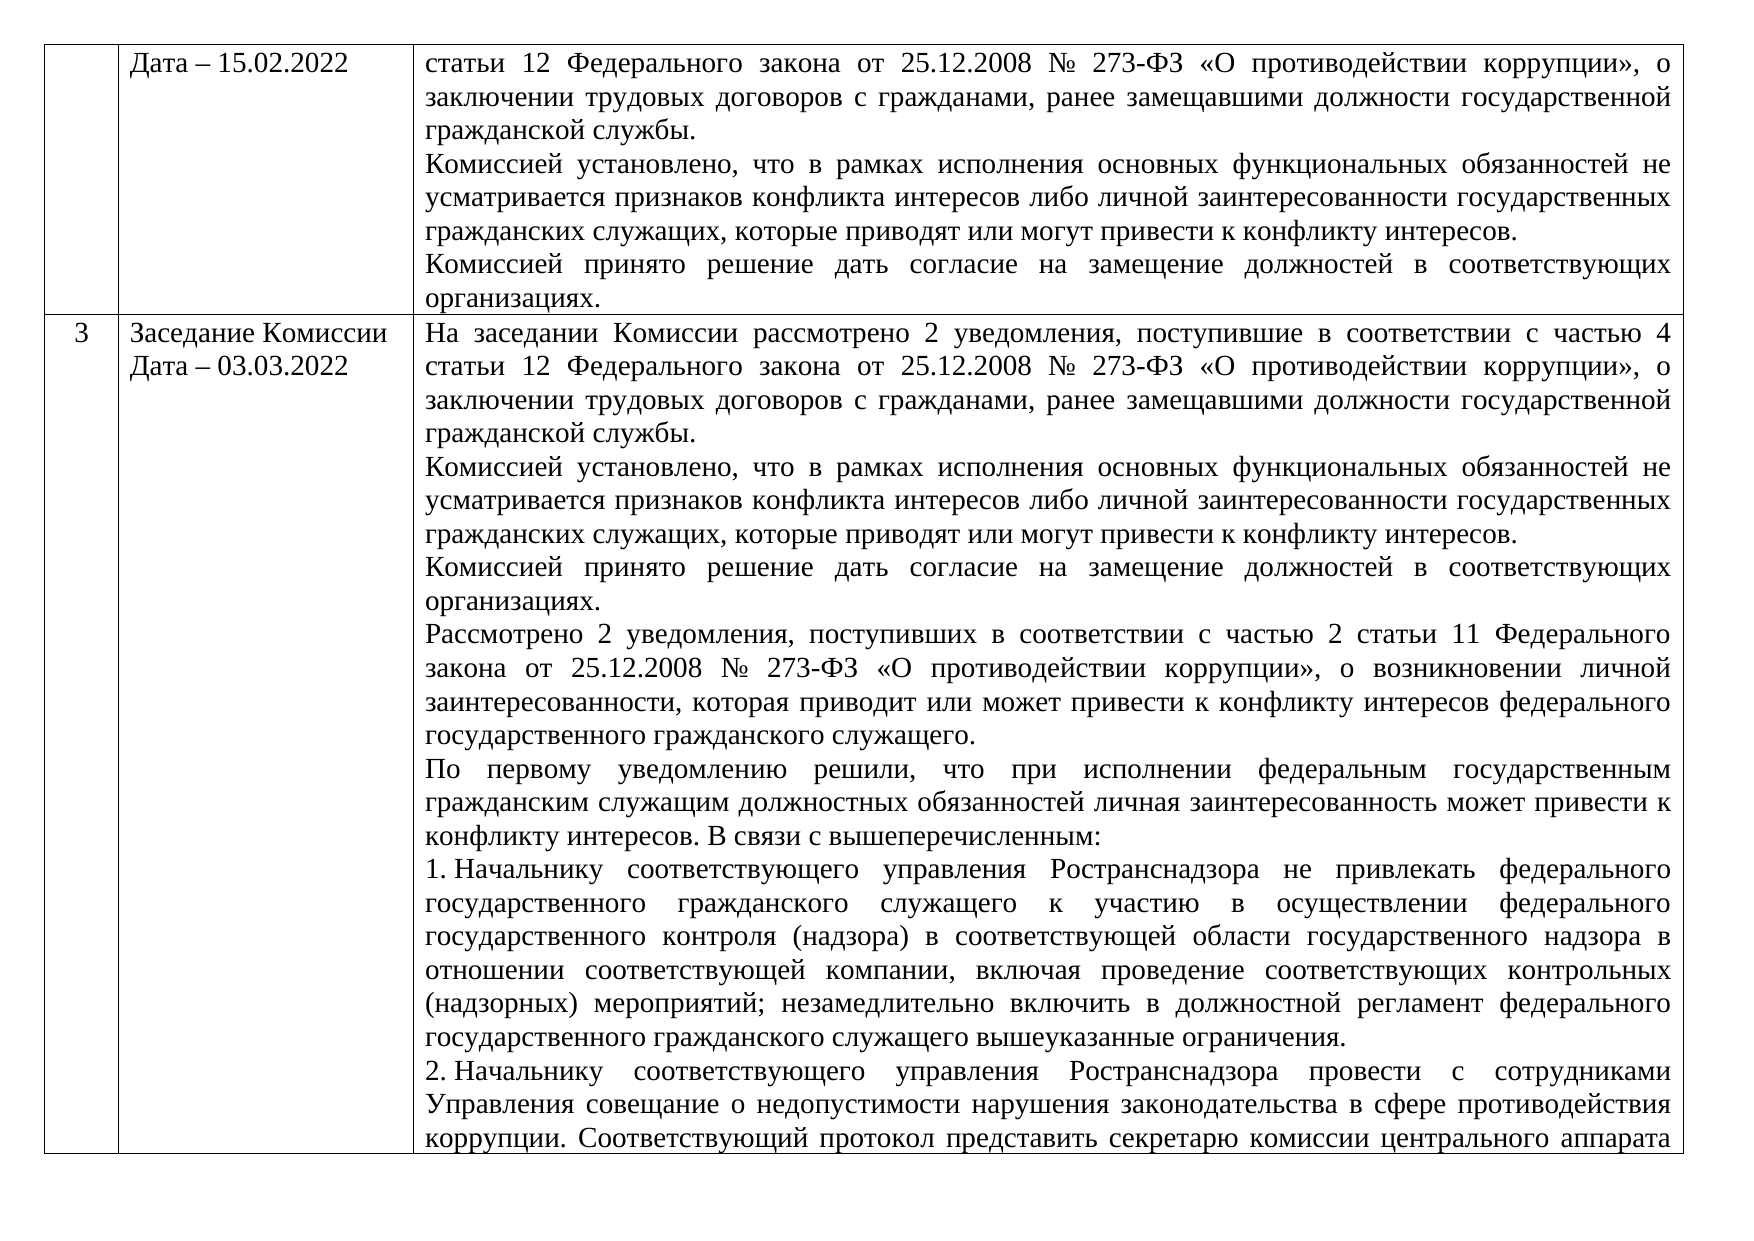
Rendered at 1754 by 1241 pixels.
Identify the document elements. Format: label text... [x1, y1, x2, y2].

table_cell 2 [45, 45, 118, 314]
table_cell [414, 315, 1683, 1153]
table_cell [119, 45, 413, 314]
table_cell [414, 45, 1683, 314]
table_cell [119, 315, 413, 1153]
table_cell 3 [45, 315, 118, 1153]
